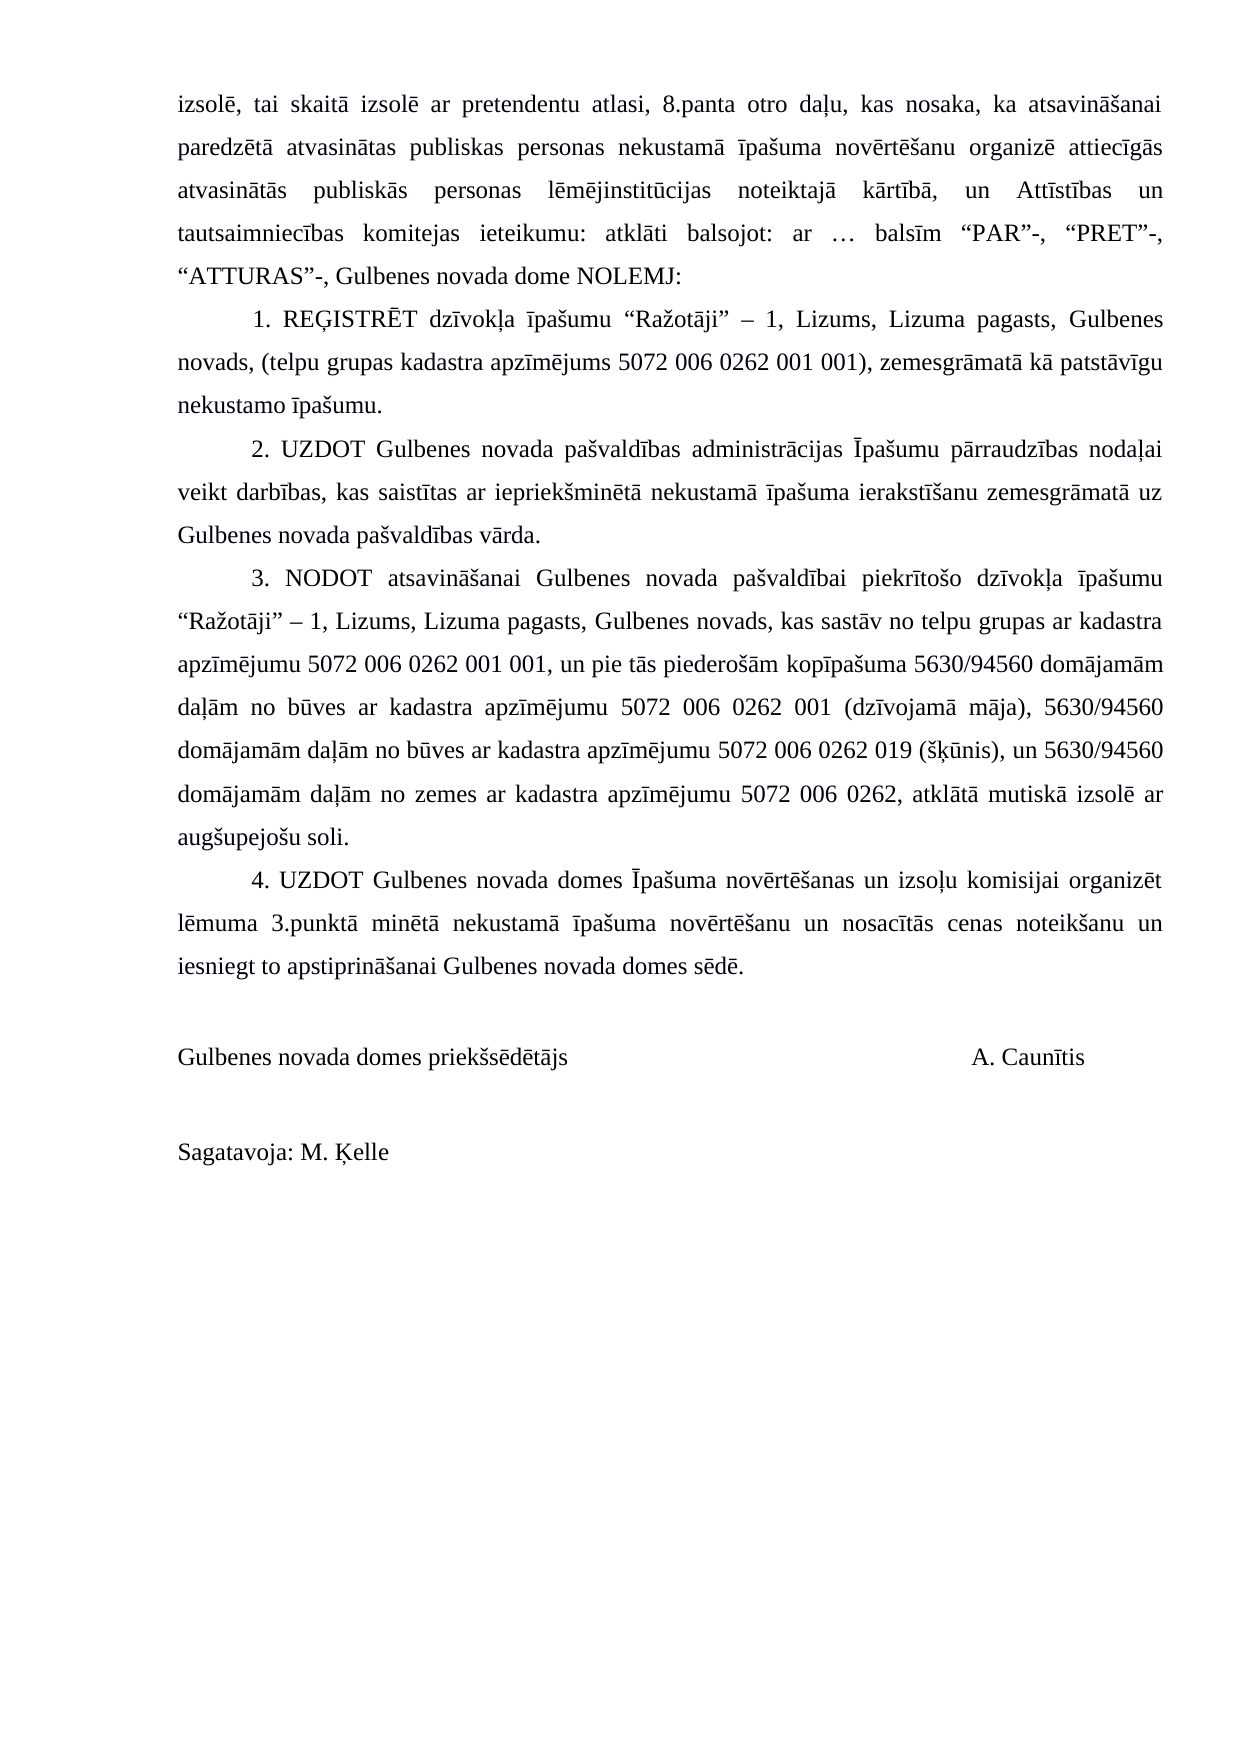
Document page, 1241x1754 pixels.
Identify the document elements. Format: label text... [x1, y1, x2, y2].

text 2. UZDOT Gulbenes novada pašvaldības administrācijas Īpašumu pārraudzības nodaļai veikt darbības, kas saistītas ar iepriekšminētā nekustamā īpašuma ierakstīšanu zemesgrāmatā uz Gulbenes novada pašvaldības vārda. [177, 434, 1163, 549]
text 4. UZDOT Gulbenes novada domes Īpašuma novērtēšanas un izsoļu komisijai organizēt lēmuma 3.punktā minētā nekustamā īpašuma novērtēšanu un nosacītās cenas noteikšanu un iesniegt to apstiprināšanai Gulbenes novada domes sēdē. [177, 865, 1163, 980]
text Sagatavoja: M. Ķelle [177, 1137, 1163, 1166]
text 1. REĢISTRĒT dzīvokļa īpašumu “Ražotāji” – 1, Lizums, Lizuma pagasts, Gulbenes novads, (telpu grupas kadastra apzīmējums 5072 006 0262 001 001), zemesgrāmatā kā patstāvīgu nekustamo īpašumu. [177, 304, 1163, 419]
text Gulbenes novada domes priekšsēdētājs A. Caunītis [177, 1042, 1163, 1071]
text 3. NODOT atsavināšanai Gulbenes novada pašvaldībai piekrītošo dzīvokļa īpašumu “Ražotāji” – 1, Lizums, Lizuma pagasts, Gulbenes novads, kas sastāv no telpu grupas ar kadastra apzīmējumu 5072 006 0262 001 001, un pie tās piederošām kopīpašuma 5630/94560 domājamām daļām no būves ar kadastra apzīmējumu 5072 006 0262 001 (dzīvojamā māja), 5630/94560 domājamām daļām no būves ar kadastra apzīmējumu 5072 006 0262 019 (šķūnis), un 5630/94560 domājamām daļām no zemes ar kadastra apzīmējumu 5072 006 0262, atklātā mutiskā izsolē ar augšupejošu soli. [177, 563, 1163, 851]
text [177, 89, 1163, 290]
